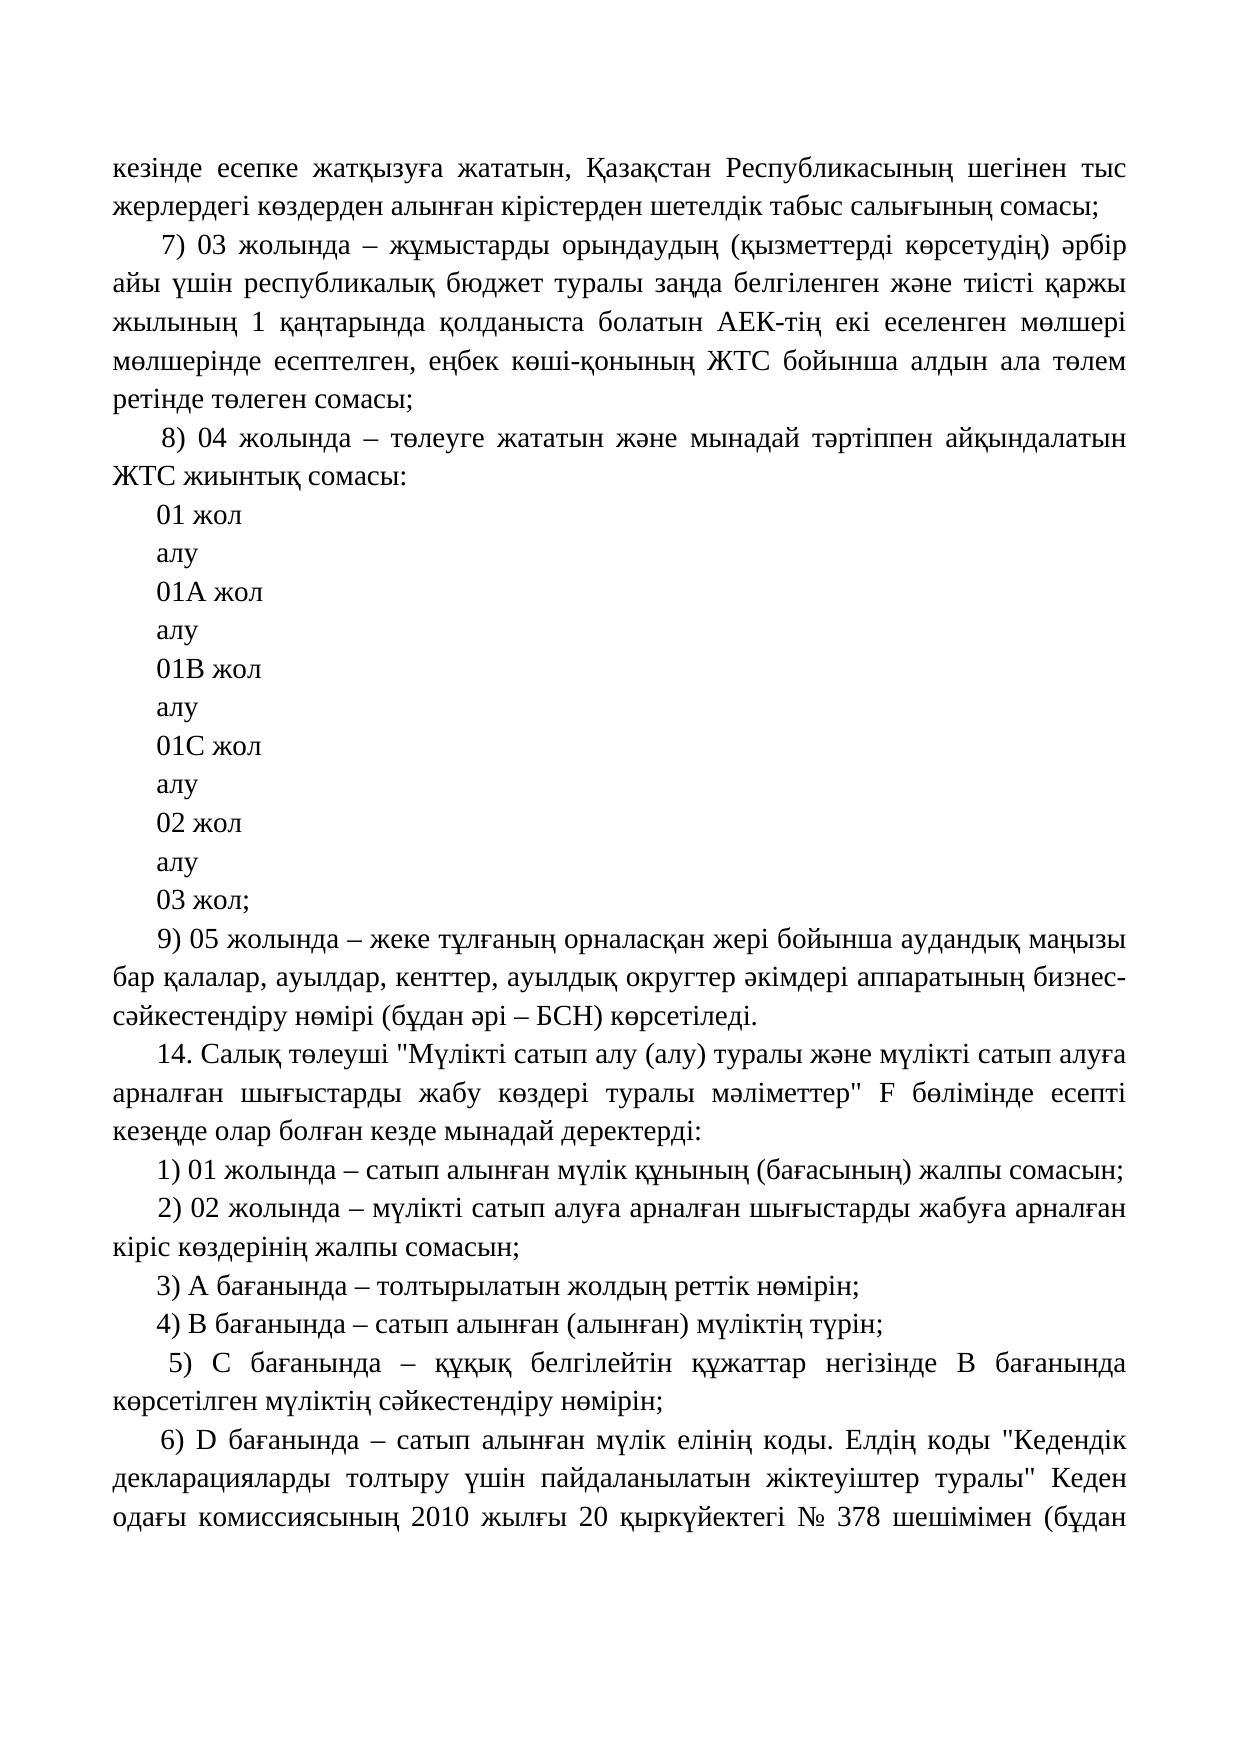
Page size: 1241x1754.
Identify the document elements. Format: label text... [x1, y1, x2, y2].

text алу [112, 844, 1128, 877]
text 4) В бағанында – сатып алынған (алынған) мүліктің түрін; [112, 1306, 1128, 1340]
text алу [112, 767, 1128, 800]
text 01В жол [112, 651, 1128, 684]
text 9) 05 жолында – жеке тұлғаның орналасқан жері бойынша аудандық маңызы бар қалалар, ауылдар, кенттер, ауылдық округтер әкімдері аппаратының бизнес-сәйкестендіру нөмірі (бұдан әрі – БСН) көрсетіледі. [112, 921, 1128, 1031]
text 5) С бағанында – құқық белгілейтін құжаттар негізінде В бағанында көрсетілген мүліктің сәйкестендіру нөмірін; [112, 1345, 1128, 1417]
text алу [112, 535, 1128, 569]
text 8) 04 жолында – төлеуге жататын және мынадай тәртіппен айқындалатын ЖТС жиынтық сомасы: [112, 420, 1128, 492]
text 01 жол [112, 497, 1128, 530]
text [112, 150, 1128, 222]
text 7) 03 жолында – жұмыстарды орындаудың (қызметтерді көрсетудің) әрбір айы үшін республикалық бюджет туралы заңда белгіленген және тиісті қаржы жылының 1 қаңтарында қолданыста болатын АЕК-тің екі еселенген мөлшері мөлшерінде есептелген, еңбек көші-қонының ЖТС бойынша алдын ала төлем ретінде төлеген сомасы; [112, 227, 1128, 415]
text 14. Салық төлеуші "Мүлікті сатып алу (алу) туралы және мүлікті сатып алуға арналған шығыстарды жабу көздері туралы мәліметтер" F бөлімінде есепті кезеңде олар болған кезде мынадай деректерді: [112, 1036, 1128, 1147]
text 01А жол [112, 574, 1128, 607]
text 01С жол [112, 728, 1128, 762]
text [112, 1422, 1128, 1532]
text 1) 01 жолында – сатып алынған мүлік құнының (бағасының) жалпы сомасын; [112, 1152, 1128, 1186]
text 02 жол [112, 805, 1128, 839]
text алу [112, 612, 1128, 646]
text 3) А бағанында – толтырылатын жолдың реттік нөмірін; [112, 1268, 1128, 1301]
text алу [112, 689, 1128, 723]
text 2) 02 жолында – мүлікті сатып алуға арналған шығыстарды жабуға арналған кіріс көздерінің жалпы сомасын; [112, 1191, 1128, 1263]
text 03 жол; [112, 882, 1128, 916]
